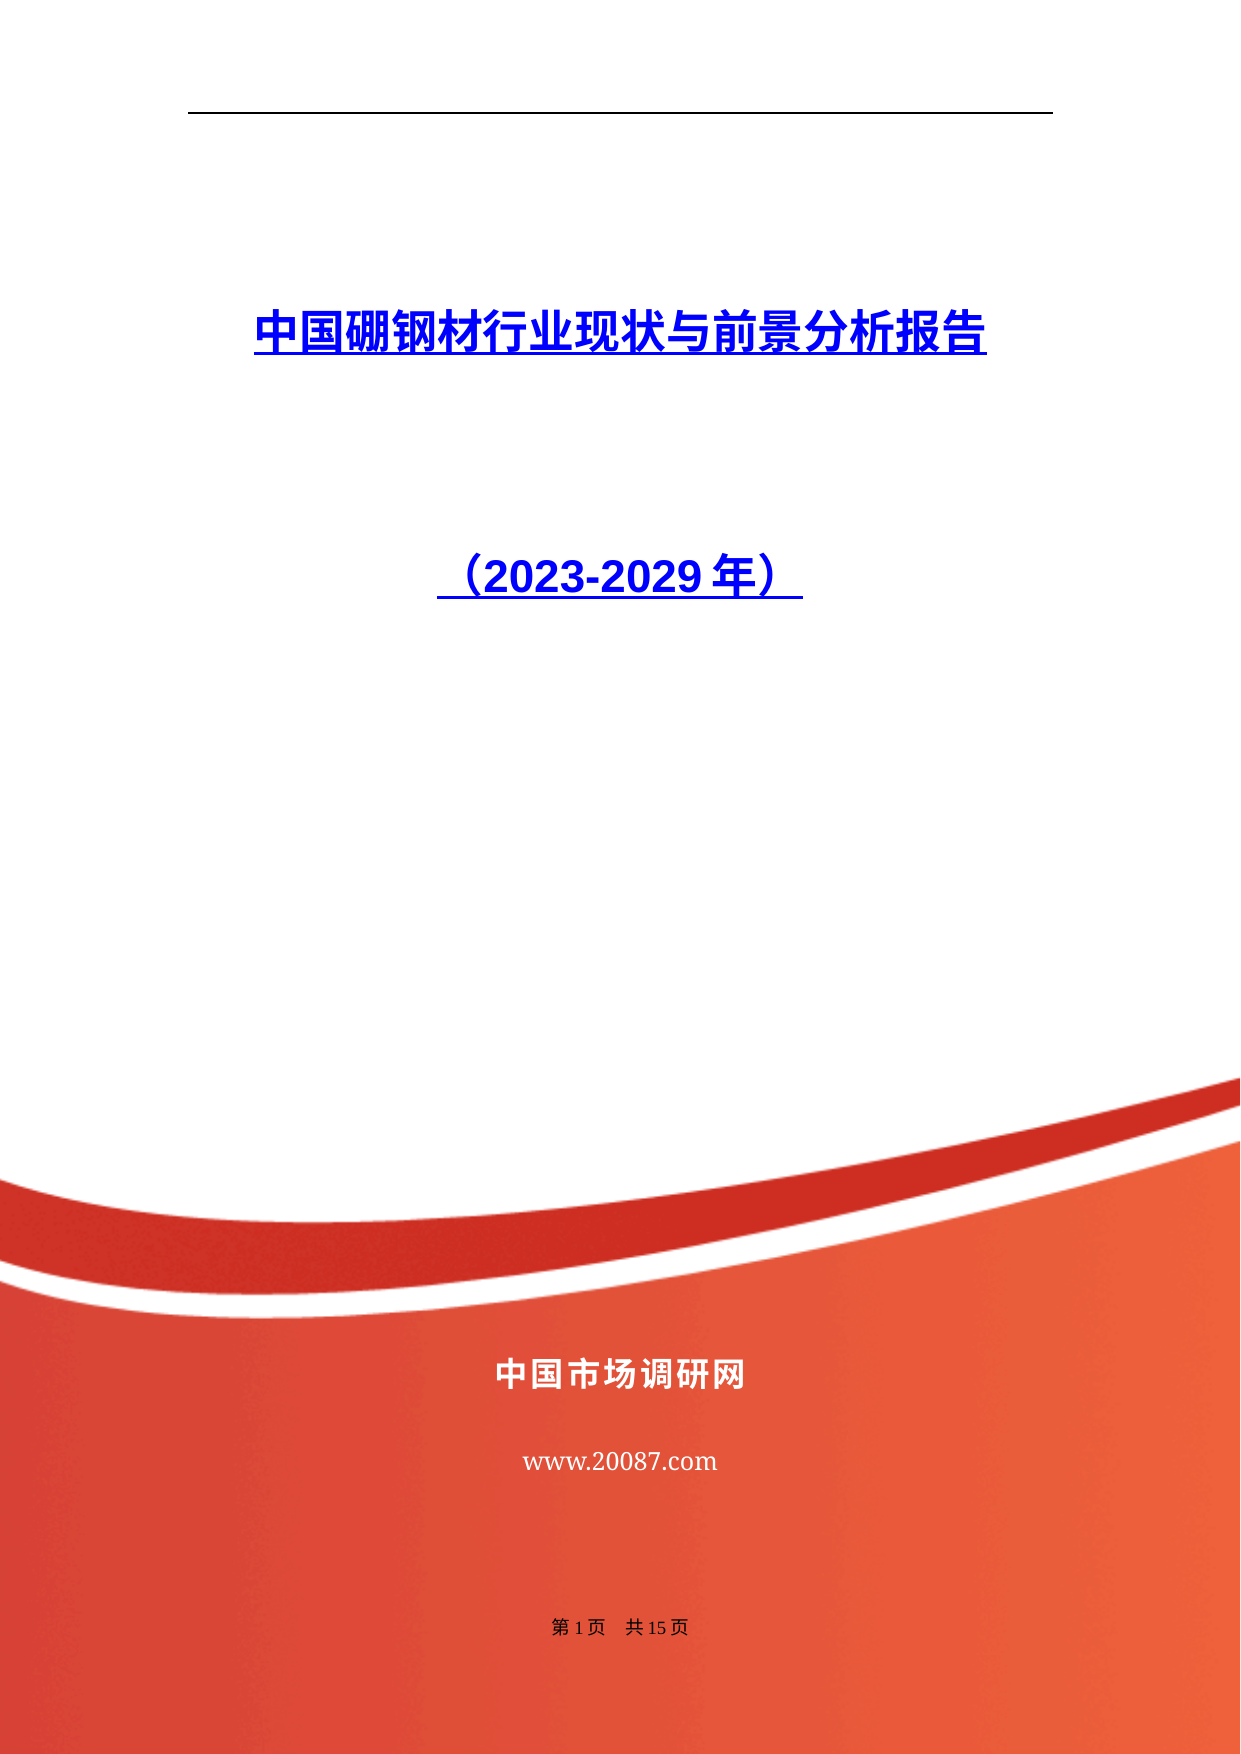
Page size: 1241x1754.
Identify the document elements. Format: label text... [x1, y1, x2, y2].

picture [0, 1006, 1241, 1754]
table_header 中国硼钢材行业现状与前景分析报告（2023-2029年） [188, 207, 1053, 773]
text www.20087.com [187, 1428, 1053, 1493]
subtitle 中国市场调研网 [187, 1339, 1053, 1404]
